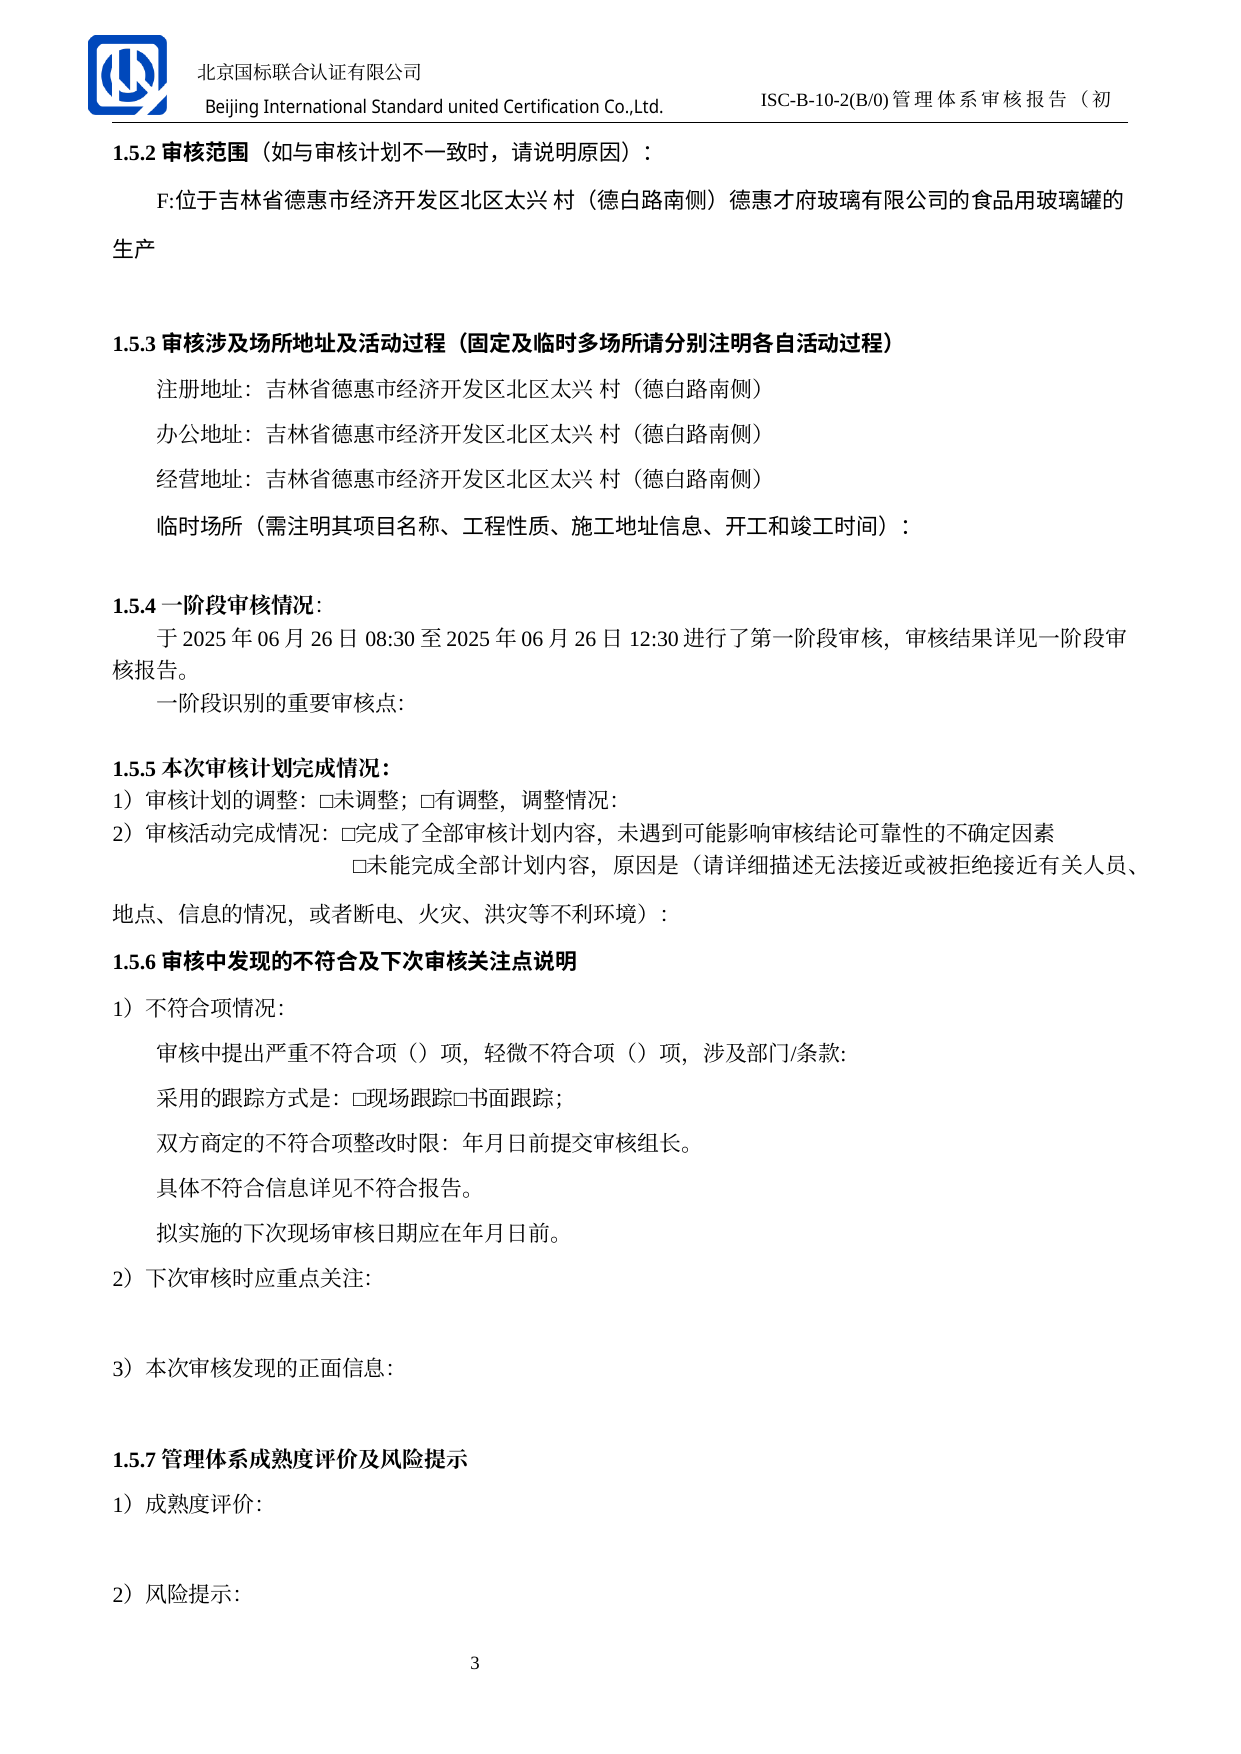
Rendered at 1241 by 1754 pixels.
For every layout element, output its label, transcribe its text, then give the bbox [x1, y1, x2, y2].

text 具体不符合信息详见不符合报告。 [156, 1172, 1128, 1205]
text 1.5.2 审核范围（如与审核计划不一致时，请说明原因）： [112, 135, 1128, 167]
text 1.5.7 管理体系成熟度评价及风险提示 [112, 1443, 1128, 1476]
text 2）审核活动完成情况：□完成了全部审核计划内容，未遇到可能影响审核结论可靠性的不确定因素 [112, 817, 1128, 850]
text 1）不符合项情况： [112, 992, 1128, 1024]
text 一阶段识别的重要审核点： [112, 687, 1128, 720]
text 1.5.5 本次审核计划完成情况： [112, 752, 1128, 785]
text 采用的跟踪方式是：□现场跟踪□书面跟踪； [112, 1082, 1128, 1115]
text 拟实施的下次现场审核日期应在年月日前。 [112, 1217, 1128, 1250]
text 于2025年06月26日 08:30至2025年06月26日 12:30进行了第一阶段审核，审核结果详见一阶段审核报告。 [112, 622, 1128, 687]
text 审核中提出严重不符合项（）项，轻微不符合项（）项，涉及部门/条款: [112, 1037, 1128, 1069]
text 经营地址：吉林省德惠市经济开发区北区太兴 村（德白路南侧） [112, 464, 1128, 496]
text 双方商定的不符合项整改时限：年月日前提交审核组长。 [156, 1127, 1128, 1160]
text 1）成熟度评价： [112, 1488, 1128, 1521]
text 2）下次审核时应重点关注： [112, 1263, 1128, 1295]
text 1.5.3 审核涉及场所地址及活动过程（固定及临时多场所请分别注明各自活动过程） [112, 325, 1128, 358]
text 1.5.4 一阶段审核情况： [112, 590, 1128, 622]
text F:位于吉林省德惠市经济开发区北区太兴 村（德白路南侧）德惠才府玻璃有限公司的食品用玻璃罐的生产 [112, 183, 1128, 264]
text □未能完成全部计划内容，原因是（请详细描述无法接近或被拒绝接近有关人员、地点、信息的情况，或者断电、火灾、洪灾等不利环境）： [112, 850, 1128, 931]
text 注册地址：吉林省德惠市经济开发区北区太兴 村（德白路南侧） [112, 374, 1128, 406]
text 1.5.6 审核中发现的不符合及下次审核关注点说明 [112, 944, 1128, 976]
picture [88, 35, 167, 115]
text 2）风险提示： [112, 1578, 1128, 1611]
text 临时场所（需注明其项目名称、工程性质、施工地址信息、开工和竣工时间）： [112, 509, 1128, 541]
text 1）审核计划的调整：□未调整；□有调整，调整情况： [112, 785, 1128, 817]
text 办公地址：吉林省德惠市经济开发区北区太兴 村（德白路南侧） [112, 419, 1128, 451]
text 3）本次审核发现的正面信息： [112, 1353, 1128, 1385]
